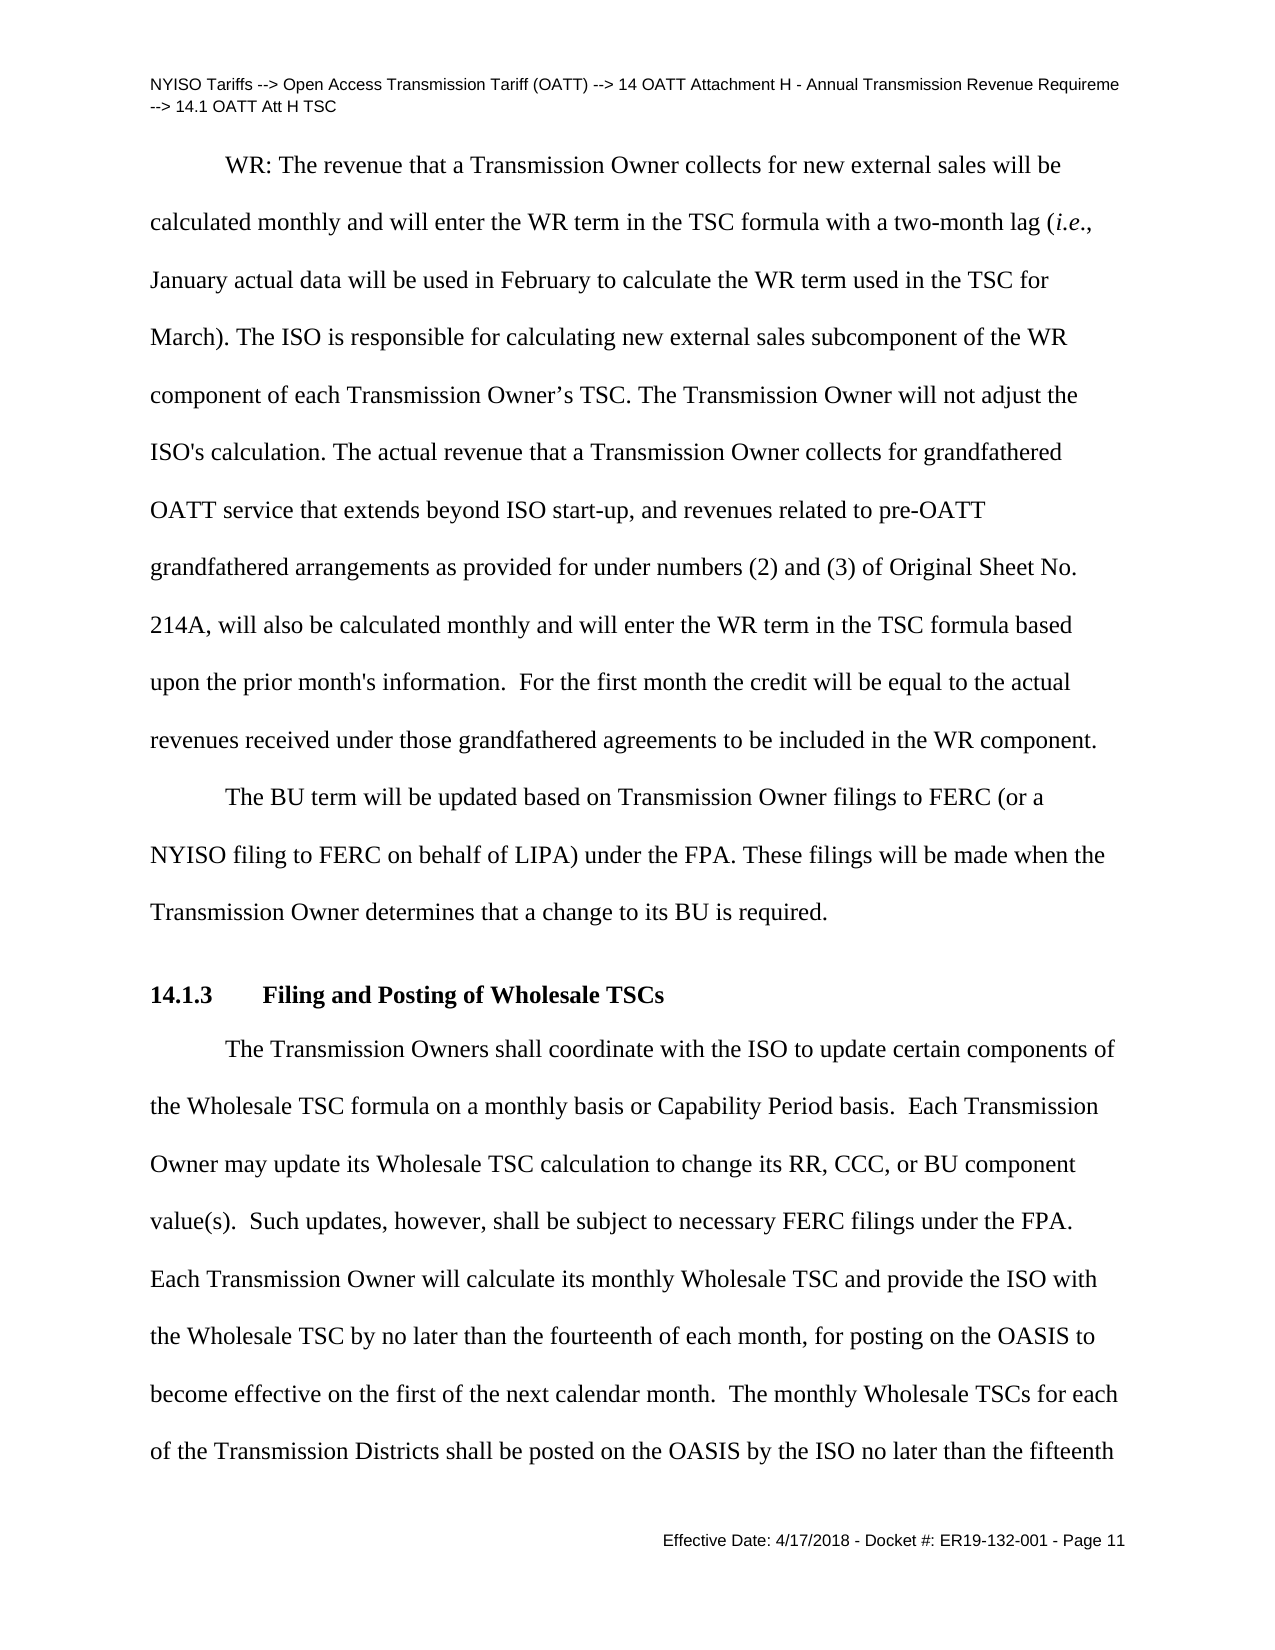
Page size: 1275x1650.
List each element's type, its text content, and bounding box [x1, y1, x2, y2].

text WR: The revenue that a Transmission Owner collects for new external sales will be calculated monthly and will enter the WR term in the TSC formula with a two-month lag (i.e., January actual data will be used in February to calculate the WR term used in the TSC for March). The ISO is responsible for calculating new external sales subcomponent of the WR component of each Transmission Owner’s TSC. The Transmission Owner will not adjust the ISO's calculation. The actual revenue that a Transmission Owner collects for grandfathered OATT service that extends beyond ISO start-up, and revenues related to pre-OATT grandfathered arrangements as provided for under numbers (2) and (3) of Original Sheet No. 214A, will also be calculated monthly and will enter the WR term in the TSC formula based upon the prior month's information. For the first month the credit will be equal to the actual revenues received under those grandfathered agreements to be included in the WR component. [150, 150, 1125, 754]
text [150, 1034, 1125, 1465]
text The BU term will be updated based on Transmission Owner filings to FERC (or a NYISO filing to FERC on behalf of LIPA) under the FPA. These filings will be made when the Transmission Owner determines that a change to its BU is required. [150, 782, 1125, 926]
subtitle 14.1.3 Filing and Posting of Wholesale TSCs [150, 980, 1059, 1009]
